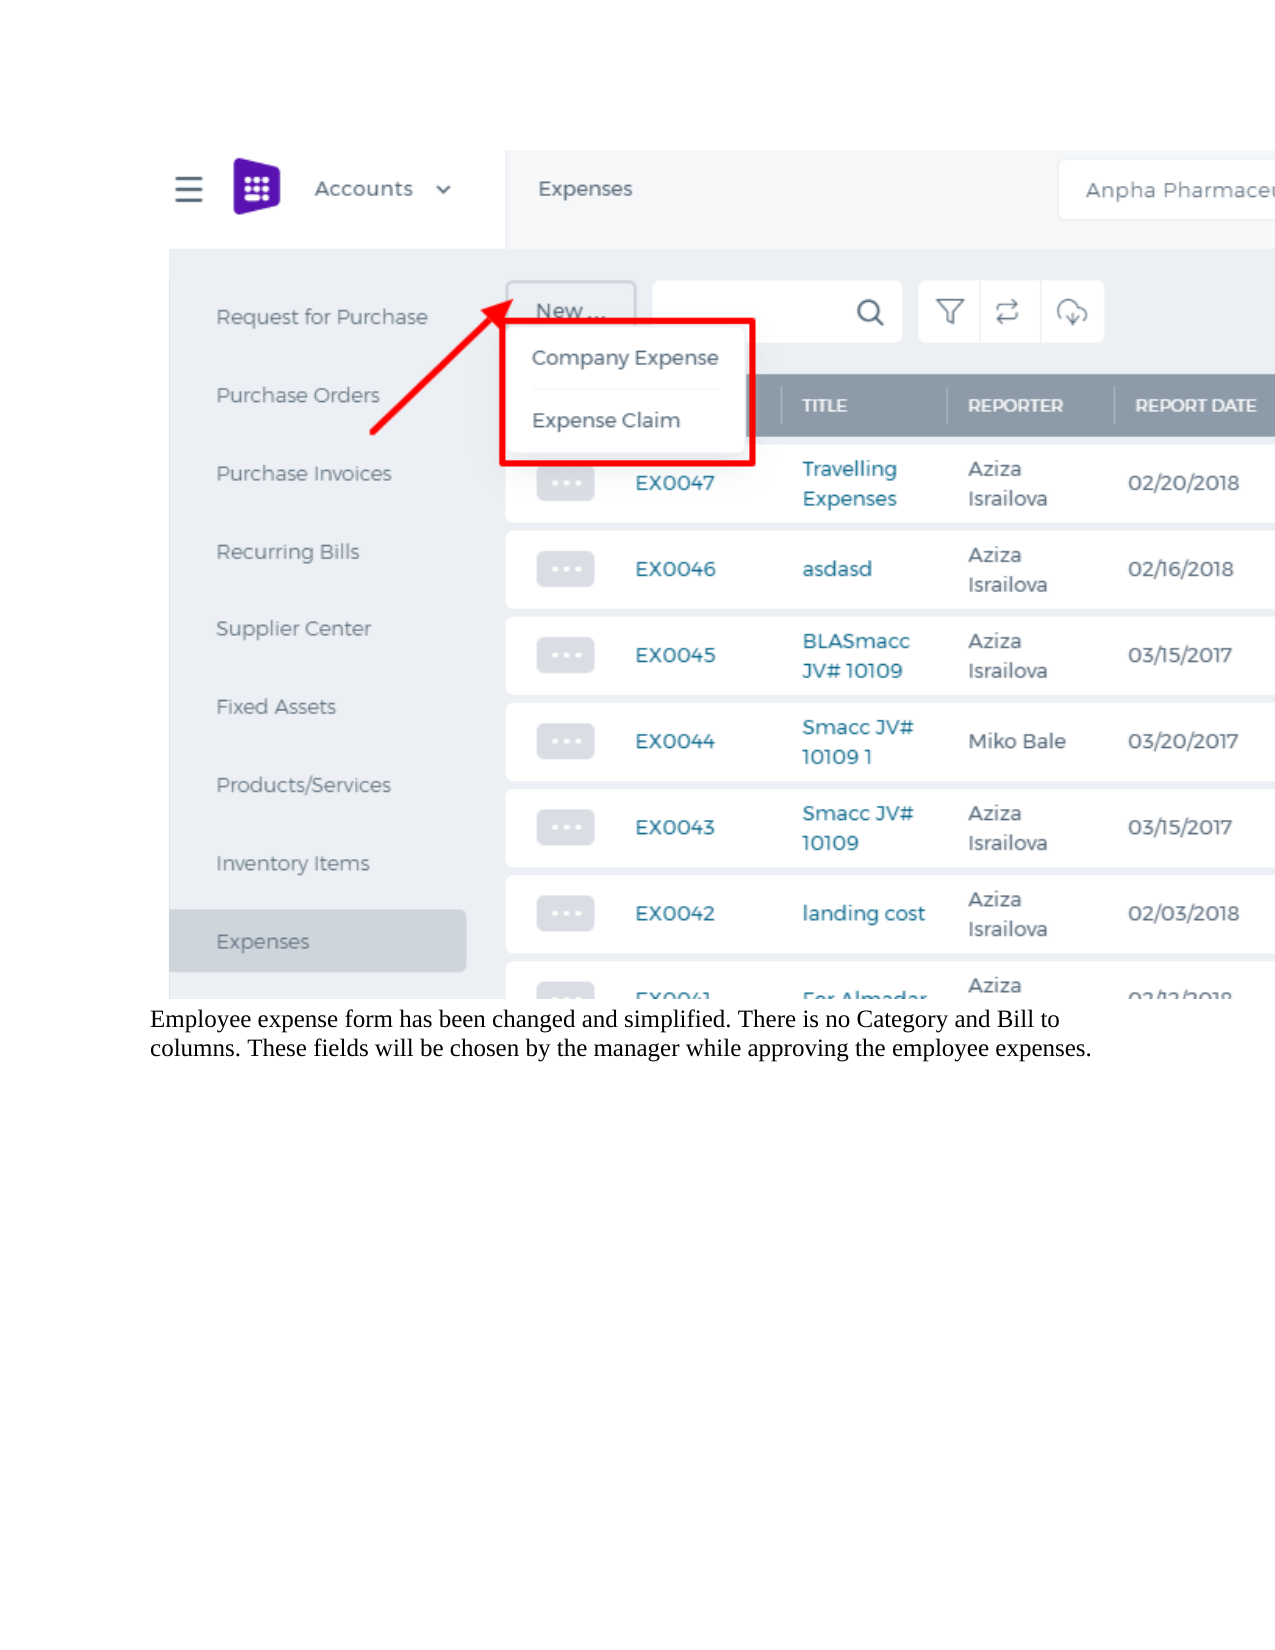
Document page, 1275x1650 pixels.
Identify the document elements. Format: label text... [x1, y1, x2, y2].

picture [168, 150, 1275, 999]
